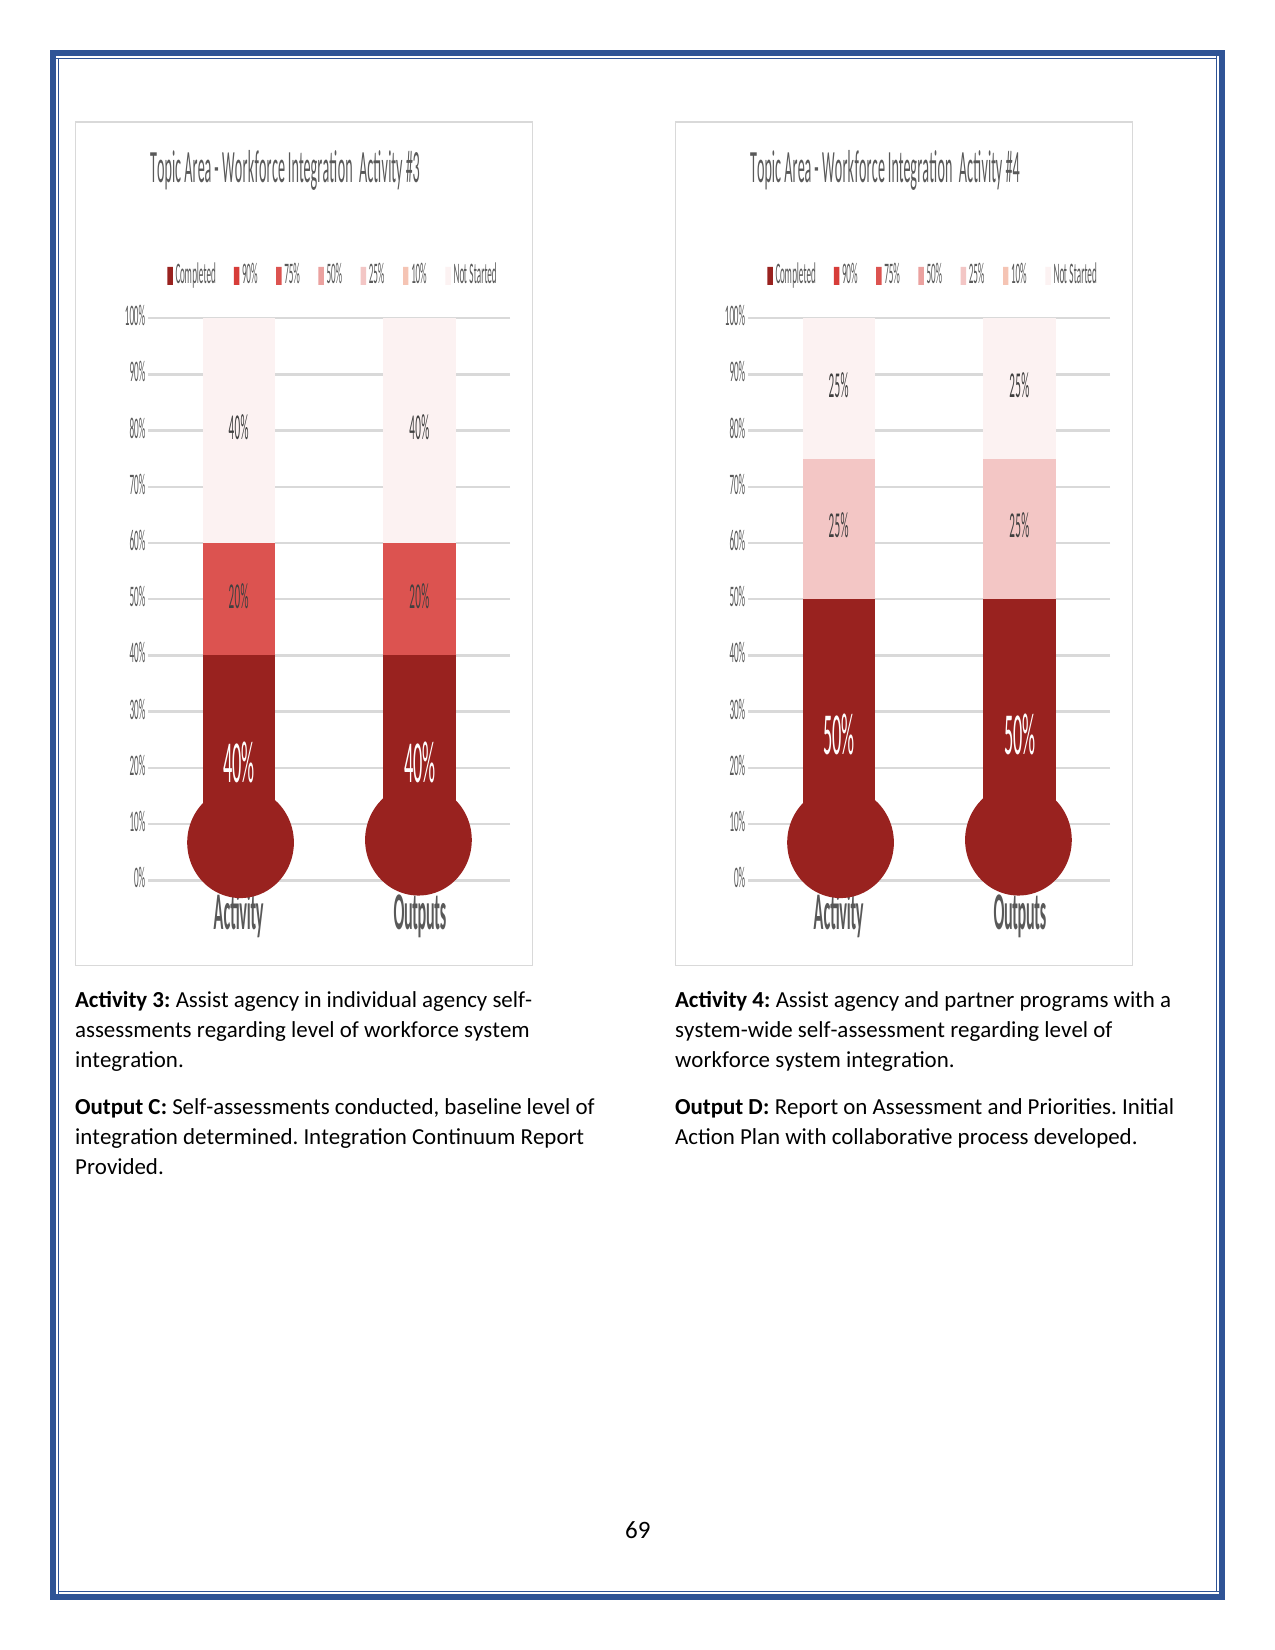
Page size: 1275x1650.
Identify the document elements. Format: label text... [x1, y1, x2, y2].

text Output C: Self-assessments conducted, baseline level of integration determined. Integration Continuum Report Provided. [75, 1092, 600, 1180]
text Activity 3: Assist agency in individual agency self-assessments regarding level of workforce system integration. [75, 985, 600, 1073]
text Activity 4: Assist agency and partner programs with a system-wide self-assessment regarding level of workforce system integration. [675, 985, 1200, 1073]
text Output D: Report on Assessment and Priorities. Initial Action Plan with collaborative process developed. [675, 1092, 1200, 1150]
